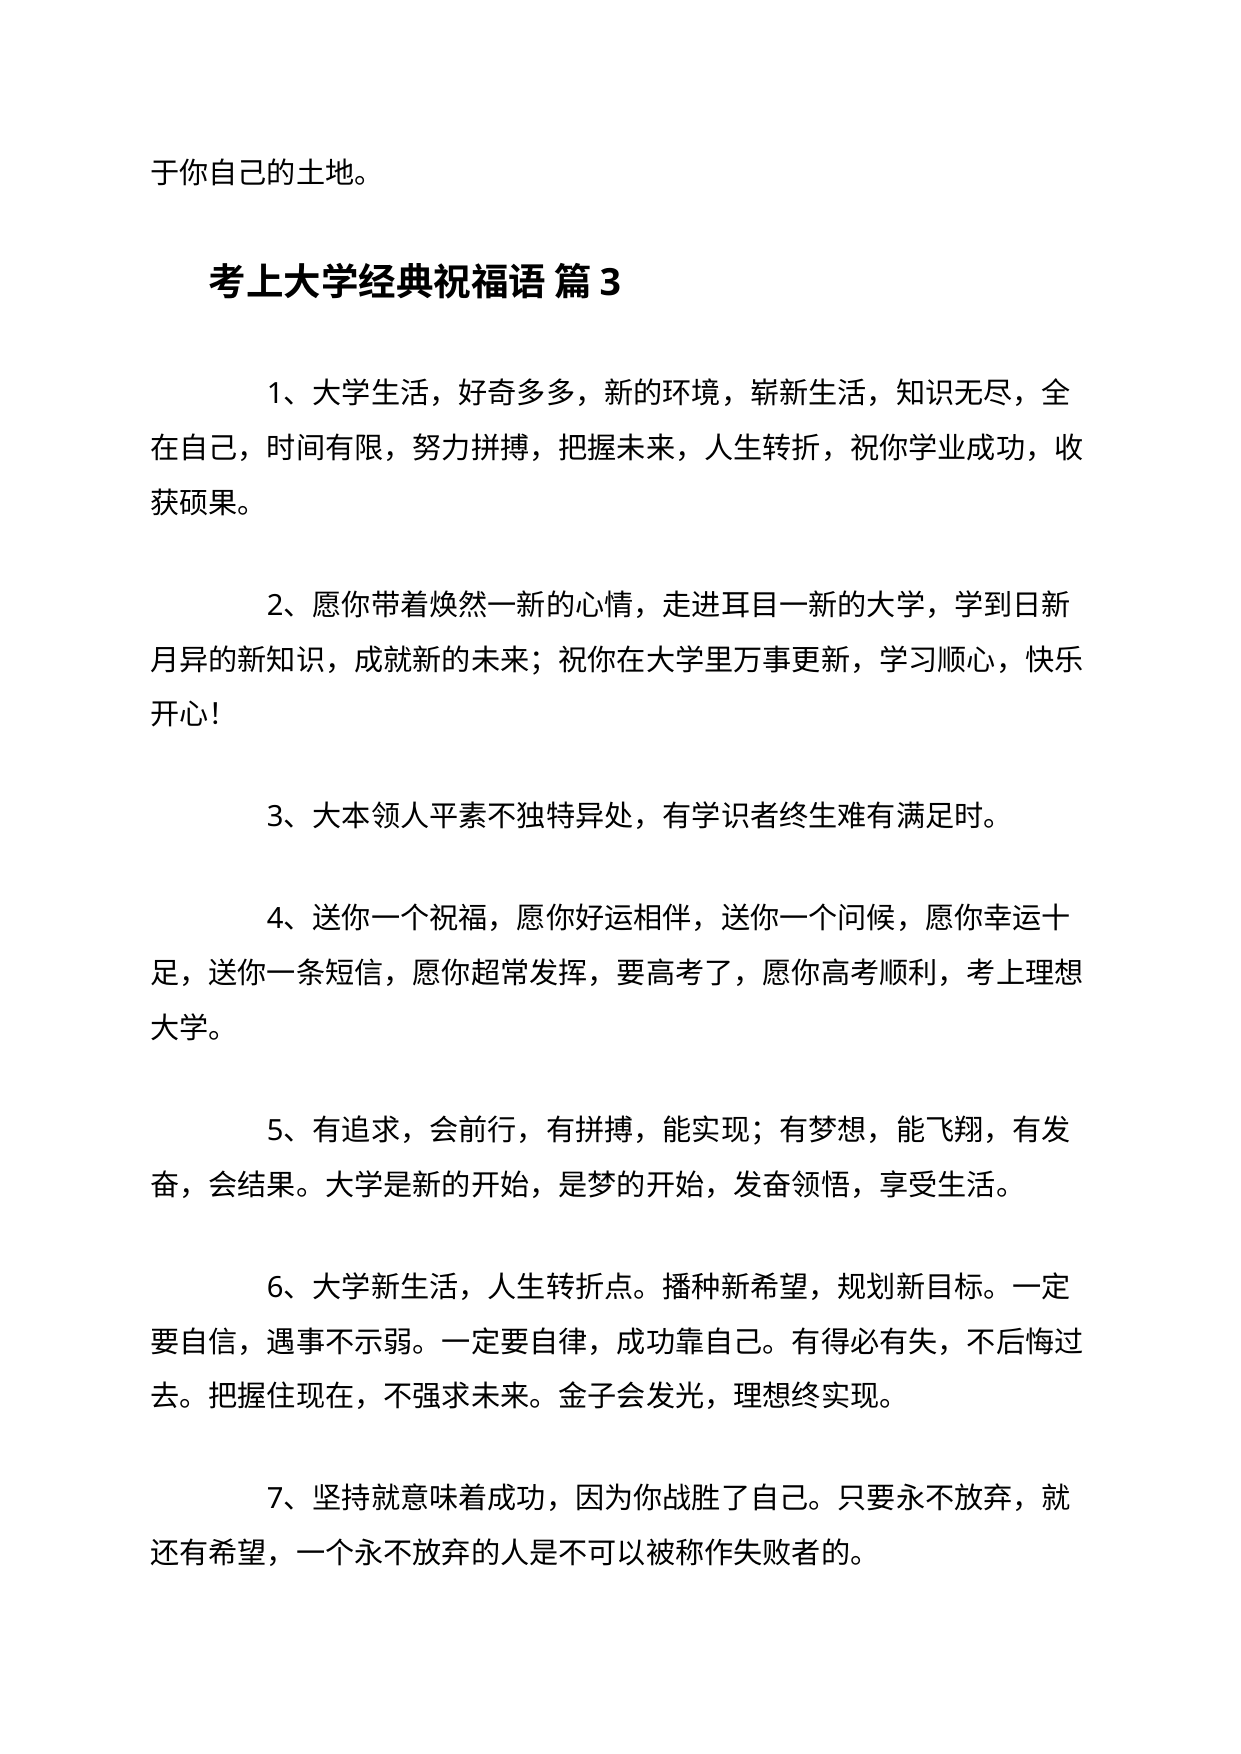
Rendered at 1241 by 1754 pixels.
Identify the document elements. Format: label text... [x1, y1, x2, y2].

text 3、大本领人平素不独特异处，有学识者终生难有满足时。 [150, 793, 1090, 835]
text 4、送你一个祝福，愿你好运相伴，送你一个问候，愿你幸运十足，送你一条短信，愿你超常发挥，要高考了，愿你高考顺利，考上理想大学。 [150, 895, 1090, 1047]
text 5、有追求，会前行，有拼搏，能实现；有梦想，能飞翔，有发奋，会结果。大学是新的开始，是梦的开始，发奋领悟，享受生活。 [150, 1106, 1090, 1204]
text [150, 150, 1090, 192]
text 7、坚持就意味着成功，因为你战胜了自己。只要永不放弃，就还有希望，一个永不放弃的人是不可以被称作失败者的。 [150, 1475, 1090, 1572]
text 1、大学生活，好奇多多，新的环境，崭新生活，知识无尽，全在自己，时间有限，努力拼搏，把握未来，人生转折，祝你学业成功，收获硕果。 [150, 369, 1090, 522]
text 2、愿你带着焕然一新的心情，走进耳目一新的大学，学到日新月异的新知识，成就新的未来；祝你在大学里万事更新，学习顺心，快乐开心！ [150, 581, 1090, 733]
text 考上大学经典祝福语 篇3 [150, 252, 1090, 306]
text 6、大学新生活，人生转折点。播种新希望，规划新目标。一定要自信，遇事不示弱。一定要自律，成功靠自己。有得必有失，不后悔过去。把握住现在，不强求未来。金子会发光，理想终实现。 [150, 1263, 1090, 1415]
